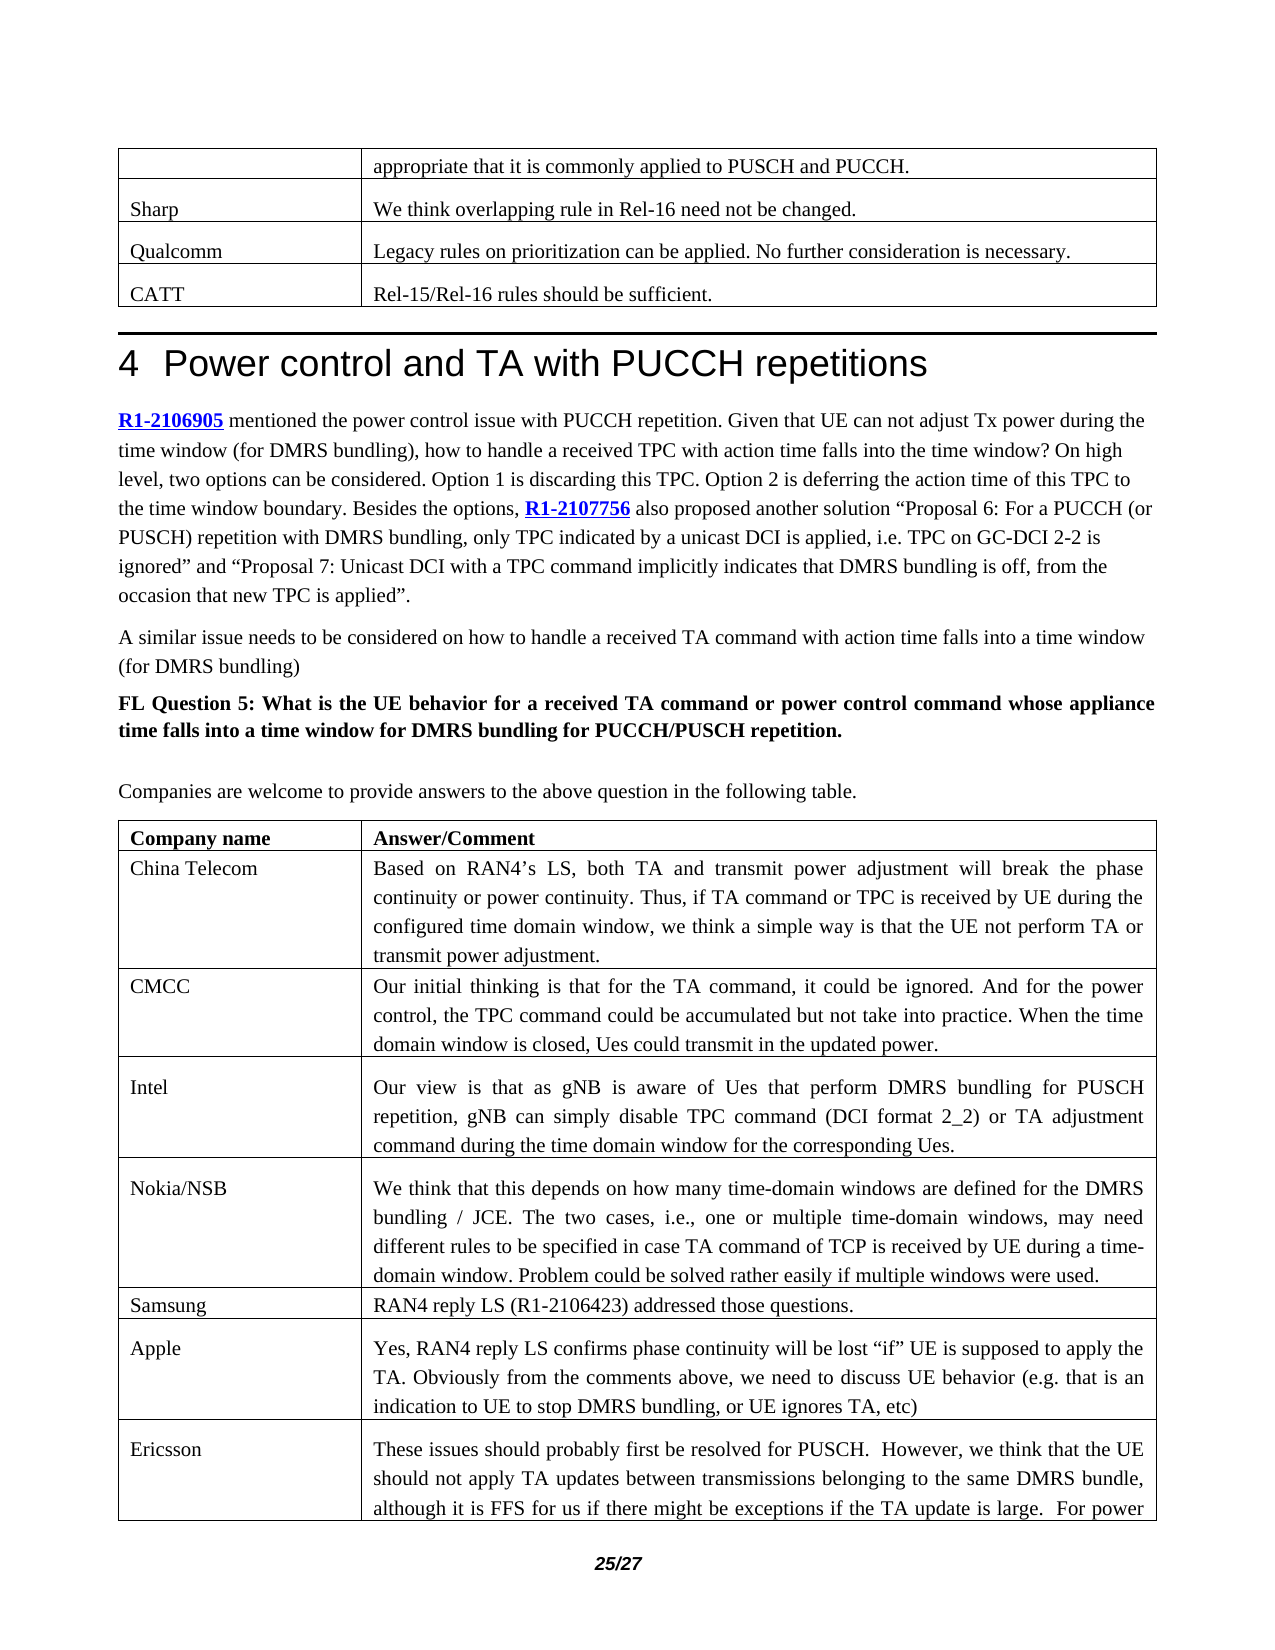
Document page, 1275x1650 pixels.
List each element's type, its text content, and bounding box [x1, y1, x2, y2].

table_cell Nokia/NSB [119, 1158, 361, 1287]
table_cell CATT [119, 264, 361, 306]
table_cell RAN4 reply LS (R1-2106423) addressed those questions. [362, 1288, 1156, 1317]
table_cell Apple [119, 1319, 361, 1418]
table_cell Sharp [119, 179, 361, 221]
text FL Question 5: What is the UE behavior for a received TA command or power control command whose appliance time falls into a time window for DMRS bundling for PUCCH/PUSCH repetition. [118, 691, 1157, 742]
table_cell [362, 149, 1156, 178]
table_cell We think that this depends on how many time-domain windows are defined for the DMRS bundling / JCE. The two cases, i.e., one or multiple time-domain windows, may need different rules to be specified in case TA command of TCP is received by UE during a time-domain window. Problem could be solved rather easily if multiple windows were used. [362, 1158, 1156, 1287]
text Companies are welcome to provide answers to the above question in the following table. [118, 774, 1157, 803]
table_cell We think overlapping rule in Rel-16 need not be changed. [362, 179, 1156, 221]
table_header Company name [119, 821, 361, 850]
table_cell Yes, RAN4 reply LS confirms phase continuity will be lost “if” UE is supposed to apply the TA. Obviously from the comments above, we need to discuss UE behavior (e.g. that is an indication to UE to stop DMRS bundling, or UE ignores TA, etc) [362, 1319, 1156, 1418]
table_cell Based on RAN4’s LS, both TA and transmit power adjustment will break the phase continuity or power continuity. Thus, if TA command or TPC is received by UE during the configured time domain window, we think a simple way is that the UE not perform TA or transmit power adjustment. [362, 851, 1156, 967]
subtitle Power control and TA with PUCCH repetitions [118, 335, 1157, 384]
table_cell Legacy rules on prioritization can be applied. No further consideration is necessary. [362, 222, 1156, 263]
table_cell China Telecom [119, 851, 361, 967]
table_cell Ericsson [119, 1420, 361, 1519]
table_cell Rel-15/Rel-16 rules should be sufficient. [362, 264, 1156, 306]
table_cell CMCC [119, 969, 361, 1056]
table_cell Qualcomm [119, 222, 361, 263]
text R1-2106905 mentioned the power control issue with PUCCH repetition. Given that UE can not adjust Tx power during the time window (for DMRS bundling), how to handle a received TPC with action time falls into the time window? On high level, two options can be considered. Option 1 is discarding this TPC. Option 2 is deferring the action time of this TPC to the time window boundary. Besides the options, R1-2107756 also proposed another solution “Proposal 6: For a PUCCH (or PUSCH) repetition with DMRS bundling, only TPC indicated by a unicast DCI is applied, i.e. TPC on GC-DCI 2-2 is ignored” and “Proposal 7: Unicast DCI with a TPC command implicitly indicates that DMRS bundling is off, from the occasion that new TPC is applied”. [118, 403, 1157, 607]
table_header Answer/Comment [362, 821, 1156, 850]
table_cell Our initial thinking is that for the TA command, it could be ignored. And for the power control, the TPC command could be accumulated but not take into practice. When the time domain window is closed, Ues could transmit in the updated power. [362, 969, 1156, 1056]
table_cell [362, 1420, 1156, 1519]
table_cell Our view is that as gNB is aware of Ues that perform DMRS bundling for PUSCH repetition, gNB can simply disable TPC command (DCI format 2_2) or TA adjustment command during the time domain window for the corresponding Ues. [362, 1057, 1156, 1157]
table_cell Intel [119, 1057, 361, 1157]
table_cell LG [119, 149, 361, 178]
table_cell Samsung [119, 1288, 361, 1317]
text A similar issue needs to be considered on how to handle a received TA command with action time falls into a time window (for DMRS bundling) [118, 620, 1157, 678]
